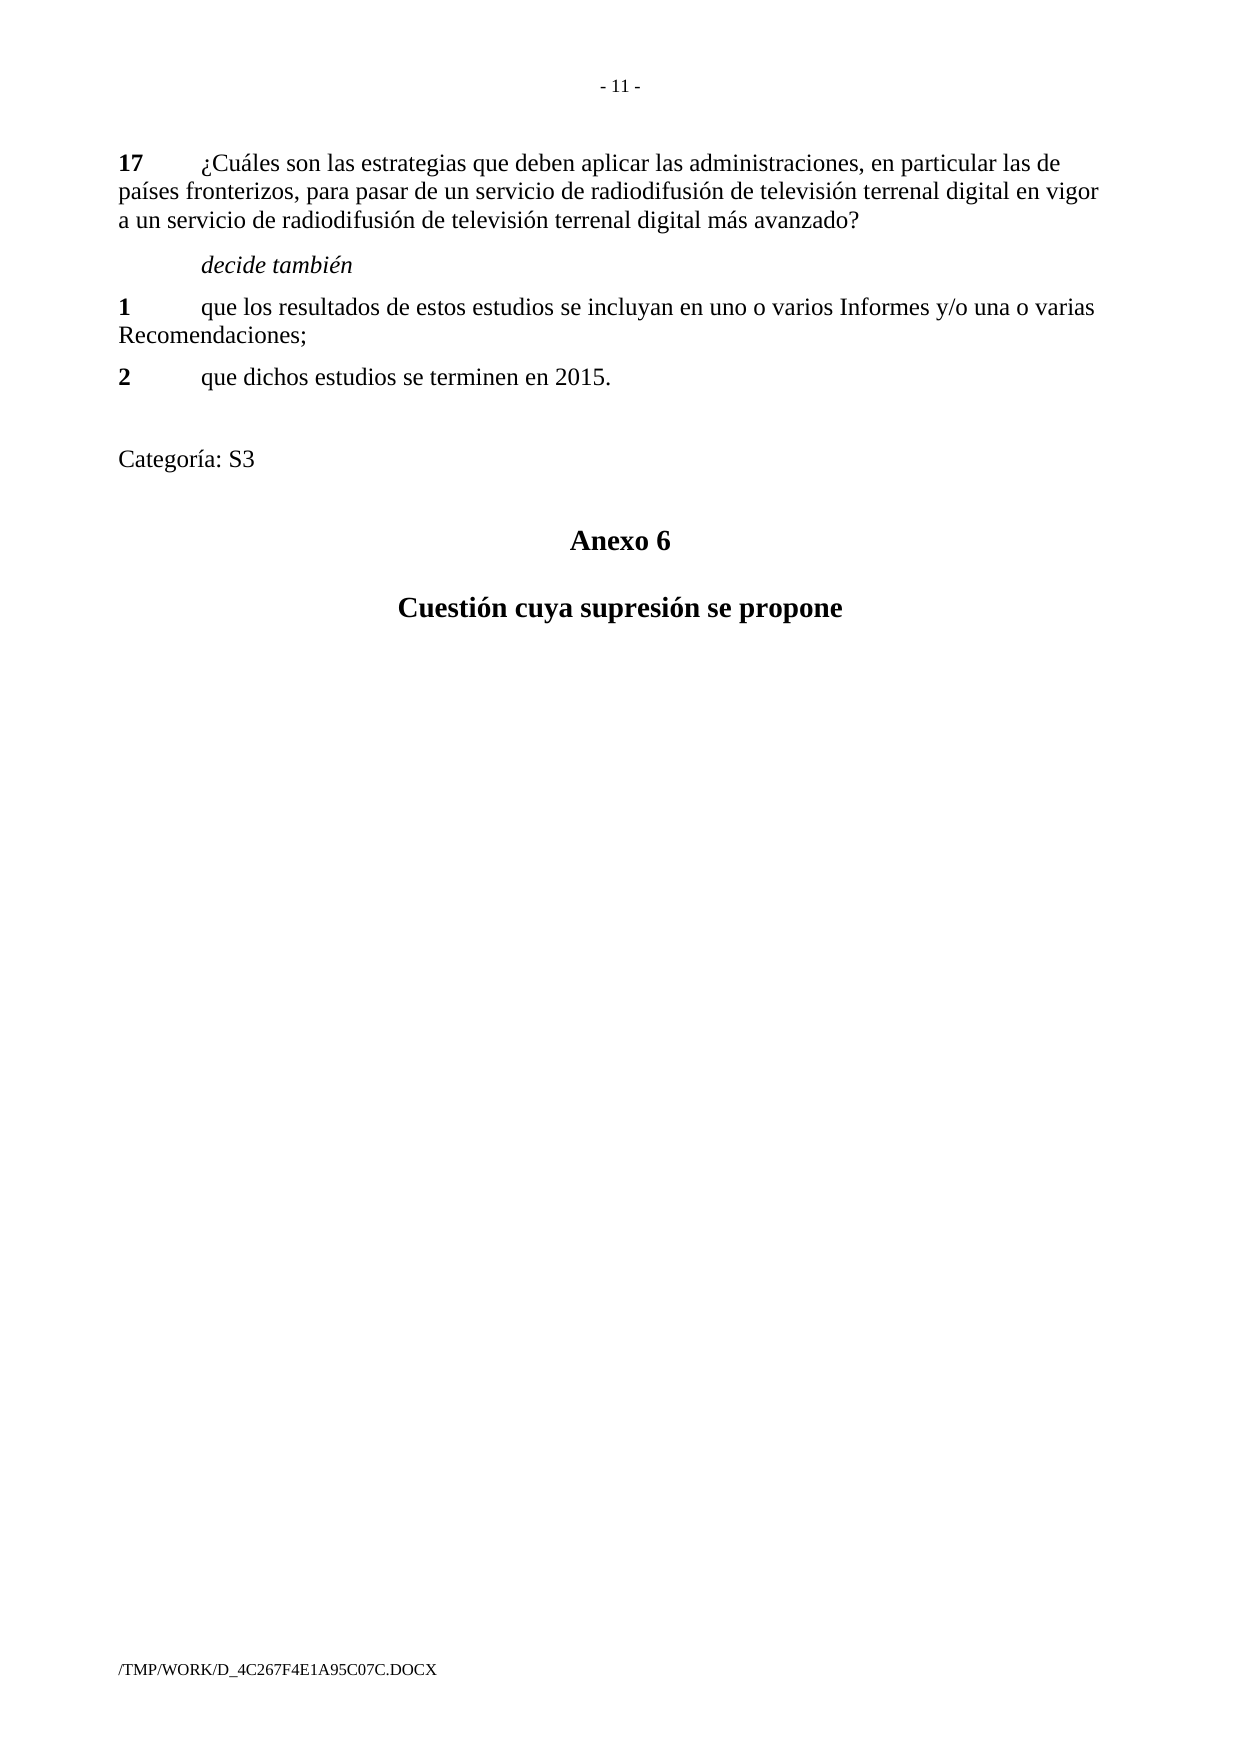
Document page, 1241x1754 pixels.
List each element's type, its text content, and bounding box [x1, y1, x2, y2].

text Categoría: S3 [118, 444, 1122, 473]
title Anexo 6 Cuestión cuya supresión se propone [118, 523, 1122, 624]
text 17 ¿Cuáles son las estrategias que deben aplicar las administraciones, en particular las de países fronterizos, para pasar de un servicio de radiodifusión de televisión terrenal digital en vigor a un servicio de radiodifusión de televisión terrenal digital más avanzado? [118, 148, 1122, 234]
text 2 que dichos estudios se terminen en 2015. [118, 362, 1122, 391]
text 1 que los resultados de estos estudios se incluyan en uno o varios Informes y/o una o varias Recomendaciones; [118, 292, 1122, 349]
text decide también [201, 251, 1122, 279]
